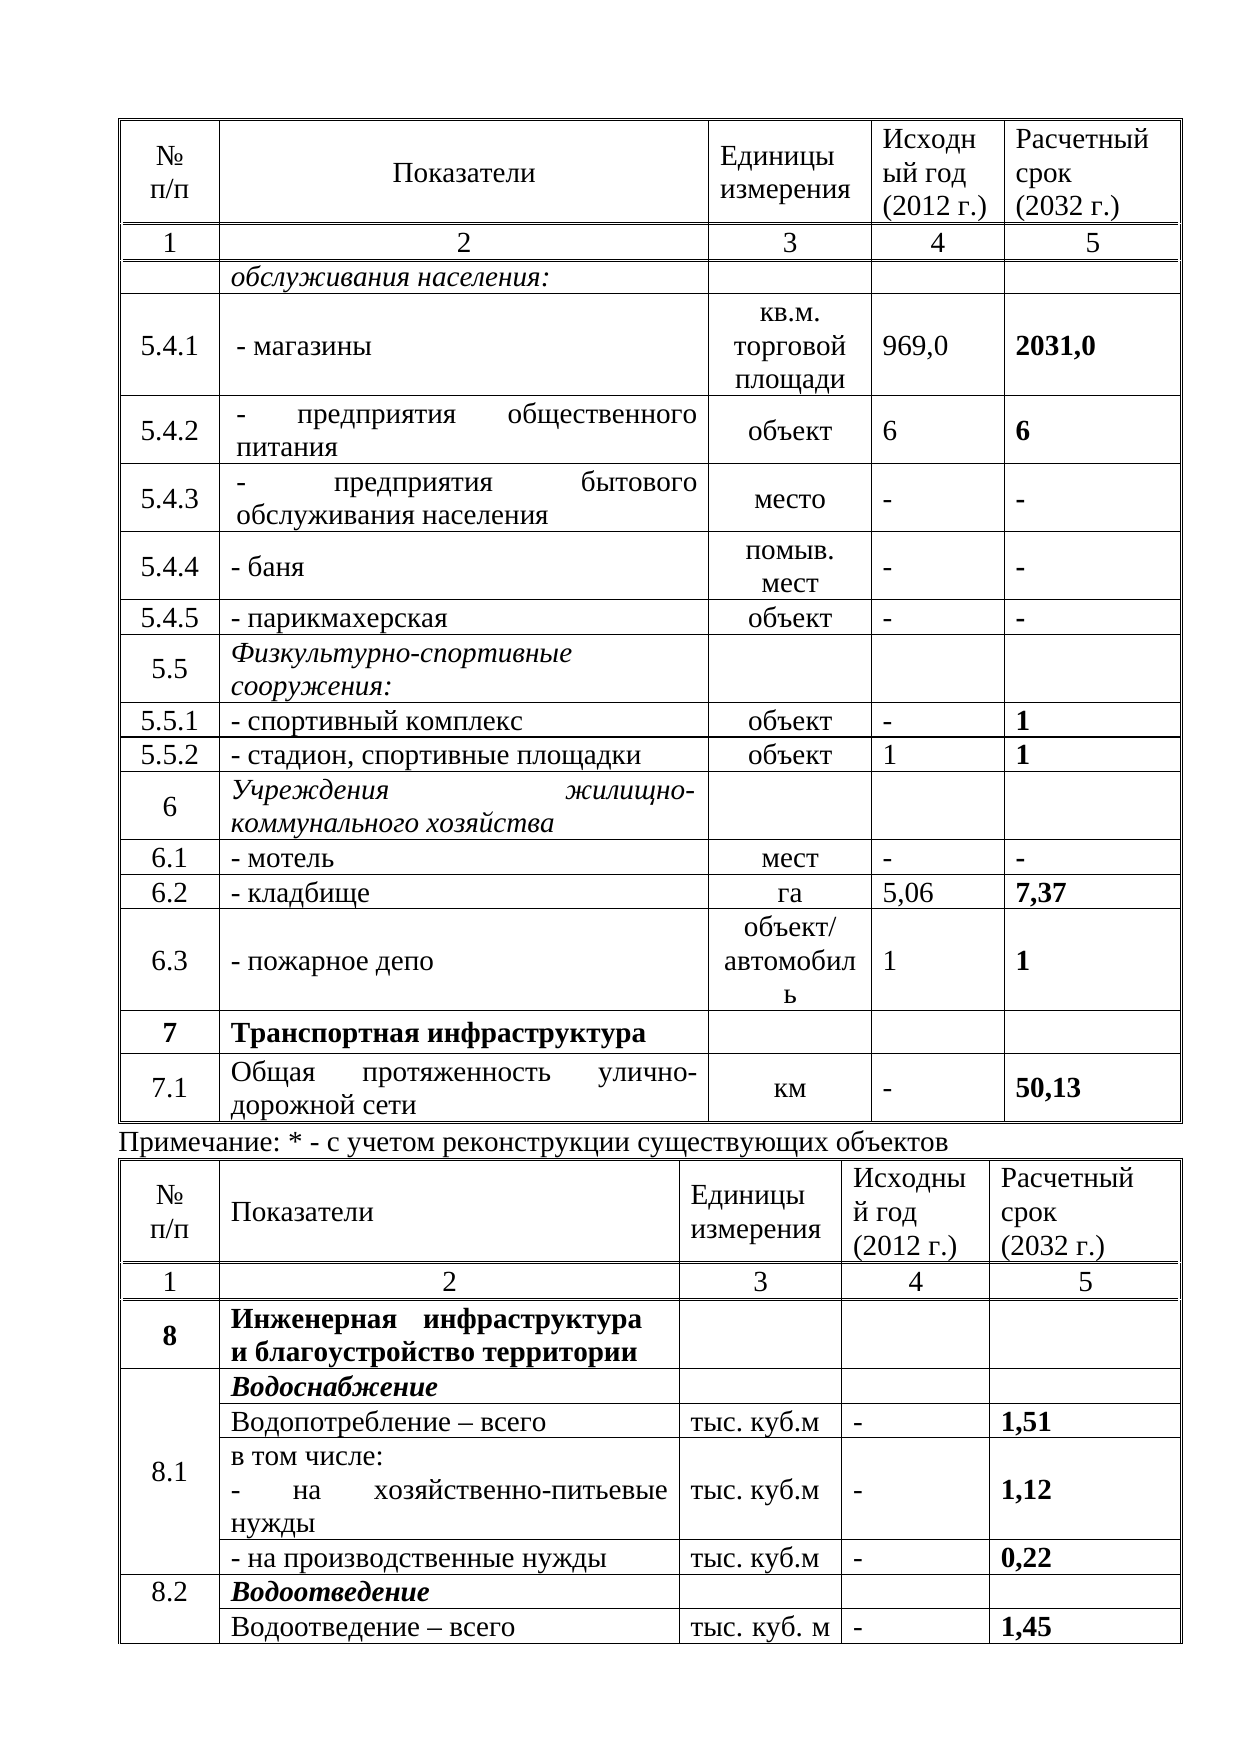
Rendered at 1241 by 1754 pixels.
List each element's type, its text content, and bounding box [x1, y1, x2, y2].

table_cell 7 [121, 1011, 219, 1053]
table_cell Транспортная инфраструктура [220, 1011, 708, 1053]
table_cell Учреждения жилищно-коммунального хозяйства [220, 772, 708, 839]
table_cell 5.4.3 [121, 464, 219, 531]
table_cell в том числе: - на хозяйственно-питьевые нужды [220, 1438, 679, 1539]
table_cell 5.4.2 [121, 396, 219, 463]
table_cell помыв. мест [709, 532, 871, 599]
table_cell [842, 1301, 989, 1368]
table_cell 5 [990, 1261, 1181, 1298]
table_cell - [842, 1540, 989, 1573]
table_cell - [872, 532, 1004, 599]
table_cell Водоснабжение [220, 1369, 679, 1403]
table_cell 969,0 [872, 294, 1004, 395]
table_cell га [709, 875, 871, 908]
table_cell Водопотребление – всего [220, 1404, 679, 1437]
table_cell [709, 635, 871, 702]
table_header Исходный год (.) [872, 121, 1004, 222]
table_cell - [1005, 840, 1180, 874]
table_cell 50,13 [1005, 1054, 1180, 1121]
table_cell 6.2 [121, 875, 219, 908]
table_cell 8.1 [121, 1369, 219, 1573]
table_cell 1,12 [990, 1438, 1180, 1539]
table_cell [990, 1369, 1180, 1403]
table_cell место [709, 464, 871, 531]
table_cell [709, 1011, 871, 1053]
table_cell 5.4.5 [121, 600, 219, 634]
table_cell Водоотведение [220, 1575, 679, 1608]
table_cell [680, 1575, 841, 1608]
table_cell 2031,0 [1005, 294, 1180, 395]
table_cell - предприятия бытового обслуживания населения [220, 464, 708, 531]
table_cell - [1005, 532, 1180, 599]
table_cell тыс. куб.м [680, 1438, 841, 1539]
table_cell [220, 262, 708, 293]
table_cell тыс. куб.м [680, 1404, 841, 1437]
table_cell [872, 1011, 1004, 1053]
table_cell 5.4.1 [121, 294, 219, 395]
table_cell 4 [842, 1264, 989, 1298]
table_cell - [842, 1609, 989, 1643]
table_cell 1 [121, 222, 219, 258]
table_cell мест [709, 840, 871, 874]
table_cell 7,37 [1005, 875, 1180, 908]
table_cell 1 [872, 909, 1004, 1010]
table_cell [1005, 1011, 1180, 1053]
table_cell - [872, 703, 1004, 736]
table_cell 5.5.1 [121, 703, 219, 736]
table_cell [990, 1298, 1181, 1368]
table_cell - баня [220, 532, 708, 599]
table_cell - [872, 600, 1004, 634]
table_cell 6.3 [121, 909, 219, 1010]
table_cell 1 [1005, 909, 1180, 1010]
table_header Расчетный срок (.) [1005, 121, 1180, 222]
table_cell 6 [1005, 396, 1180, 463]
table_cell - магазины [220, 294, 708, 395]
table_cell - пожарное депо [220, 909, 708, 1010]
table_cell 8.2 [121, 1575, 219, 1643]
table_cell [709, 262, 871, 293]
table_cell [1005, 772, 1180, 839]
table_header Показатели [220, 1161, 679, 1261]
table_cell Общая протяженность улично-дорожной сети [220, 1054, 708, 1121]
table_cell [680, 1301, 841, 1368]
table_cell 7.1 [121, 1054, 219, 1121]
table_cell - [872, 840, 1004, 874]
text Примечание: * - с учетом реконструкции существующих объектов [118, 1124, 1181, 1157]
table_cell объект [709, 738, 871, 771]
table_cell 5.4 [121, 259, 219, 293]
table_cell объект [709, 703, 871, 736]
table_cell 1,45 [990, 1609, 1180, 1643]
table_cell - [872, 464, 1004, 531]
table_cell 2 [220, 225, 708, 258]
table_cell [872, 262, 1004, 293]
table_header Единицы измерения [709, 121, 871, 222]
table_cell 5.5 [121, 635, 219, 702]
table_cell Водоотведение – всего [220, 1609, 679, 1643]
table_cell - спортивный комплекс [220, 703, 708, 736]
table_cell [1005, 259, 1180, 293]
table_cell 8 [120, 1298, 219, 1368]
table_header № п/п [121, 121, 219, 222]
table_cell [842, 1369, 989, 1403]
table_header Показатели [220, 121, 708, 222]
table_cell 1 [872, 738, 1004, 771]
table_cell 5.5.2 [121, 738, 219, 771]
table_cell кв.м. торговой площади [709, 294, 871, 395]
table_cell км [709, 1054, 871, 1121]
table_cell - кладбище [220, 875, 708, 908]
table_cell - стадион, спортивные площадки [220, 738, 708, 771]
table_cell - на производственные нужды [220, 1540, 679, 1573]
table_cell 6 [121, 772, 219, 839]
table_cell - парикмахерская [220, 600, 708, 634]
table_cell - [842, 1438, 989, 1539]
table_cell - [842, 1404, 989, 1437]
table_cell 6 [872, 396, 1004, 463]
table_cell 2 [220, 1264, 679, 1298]
table_cell Инженерная инфраструктура и благоустройство территории [220, 1301, 679, 1368]
table_header Расчетный срок (.) [990, 1161, 1180, 1261]
table_cell 1,51 [990, 1404, 1180, 1437]
table_cell [872, 635, 1004, 702]
table_cell [872, 772, 1004, 839]
table_cell 1 [1005, 703, 1180, 736]
table_cell 3 [709, 225, 871, 258]
table_cell 4 [872, 225, 1004, 258]
table_cell - [1005, 464, 1180, 531]
table_cell [709, 772, 871, 839]
table_header Единицы измерения [680, 1161, 841, 1261]
table_header № п/п [121, 1161, 219, 1261]
table_cell тыс. куб. м сут. [680, 1609, 841, 1643]
table_cell 6.1 [121, 840, 219, 874]
table_cell - [1005, 600, 1180, 634]
table_cell [842, 1575, 989, 1608]
table_cell 5 [1005, 222, 1180, 258]
table_cell - [872, 1054, 1004, 1121]
table_cell объект/автомобиль [709, 909, 871, 1010]
table_cell [1005, 635, 1180, 702]
table_cell 5.4.4 [121, 532, 219, 599]
table_cell 5,06 [872, 875, 1004, 908]
table_header Исходный год (.) [842, 1161, 989, 1261]
table_cell 1 [1005, 738, 1180, 771]
table_cell 1 [120, 1261, 219, 1298]
table_cell [990, 1575, 1180, 1608]
table_cell объект [709, 396, 871, 463]
table_cell 0,22 [990, 1540, 1180, 1573]
table_cell Физкультурно-спортивные сооружения: [220, 635, 708, 702]
table_cell тыс. куб.м [680, 1540, 841, 1573]
table_cell [680, 1369, 841, 1403]
table_cell 3 [680, 1264, 841, 1298]
table_cell - предприятия общественного питания [220, 396, 708, 463]
table_cell объект [709, 600, 871, 634]
table_cell - мотель [220, 840, 708, 874]
